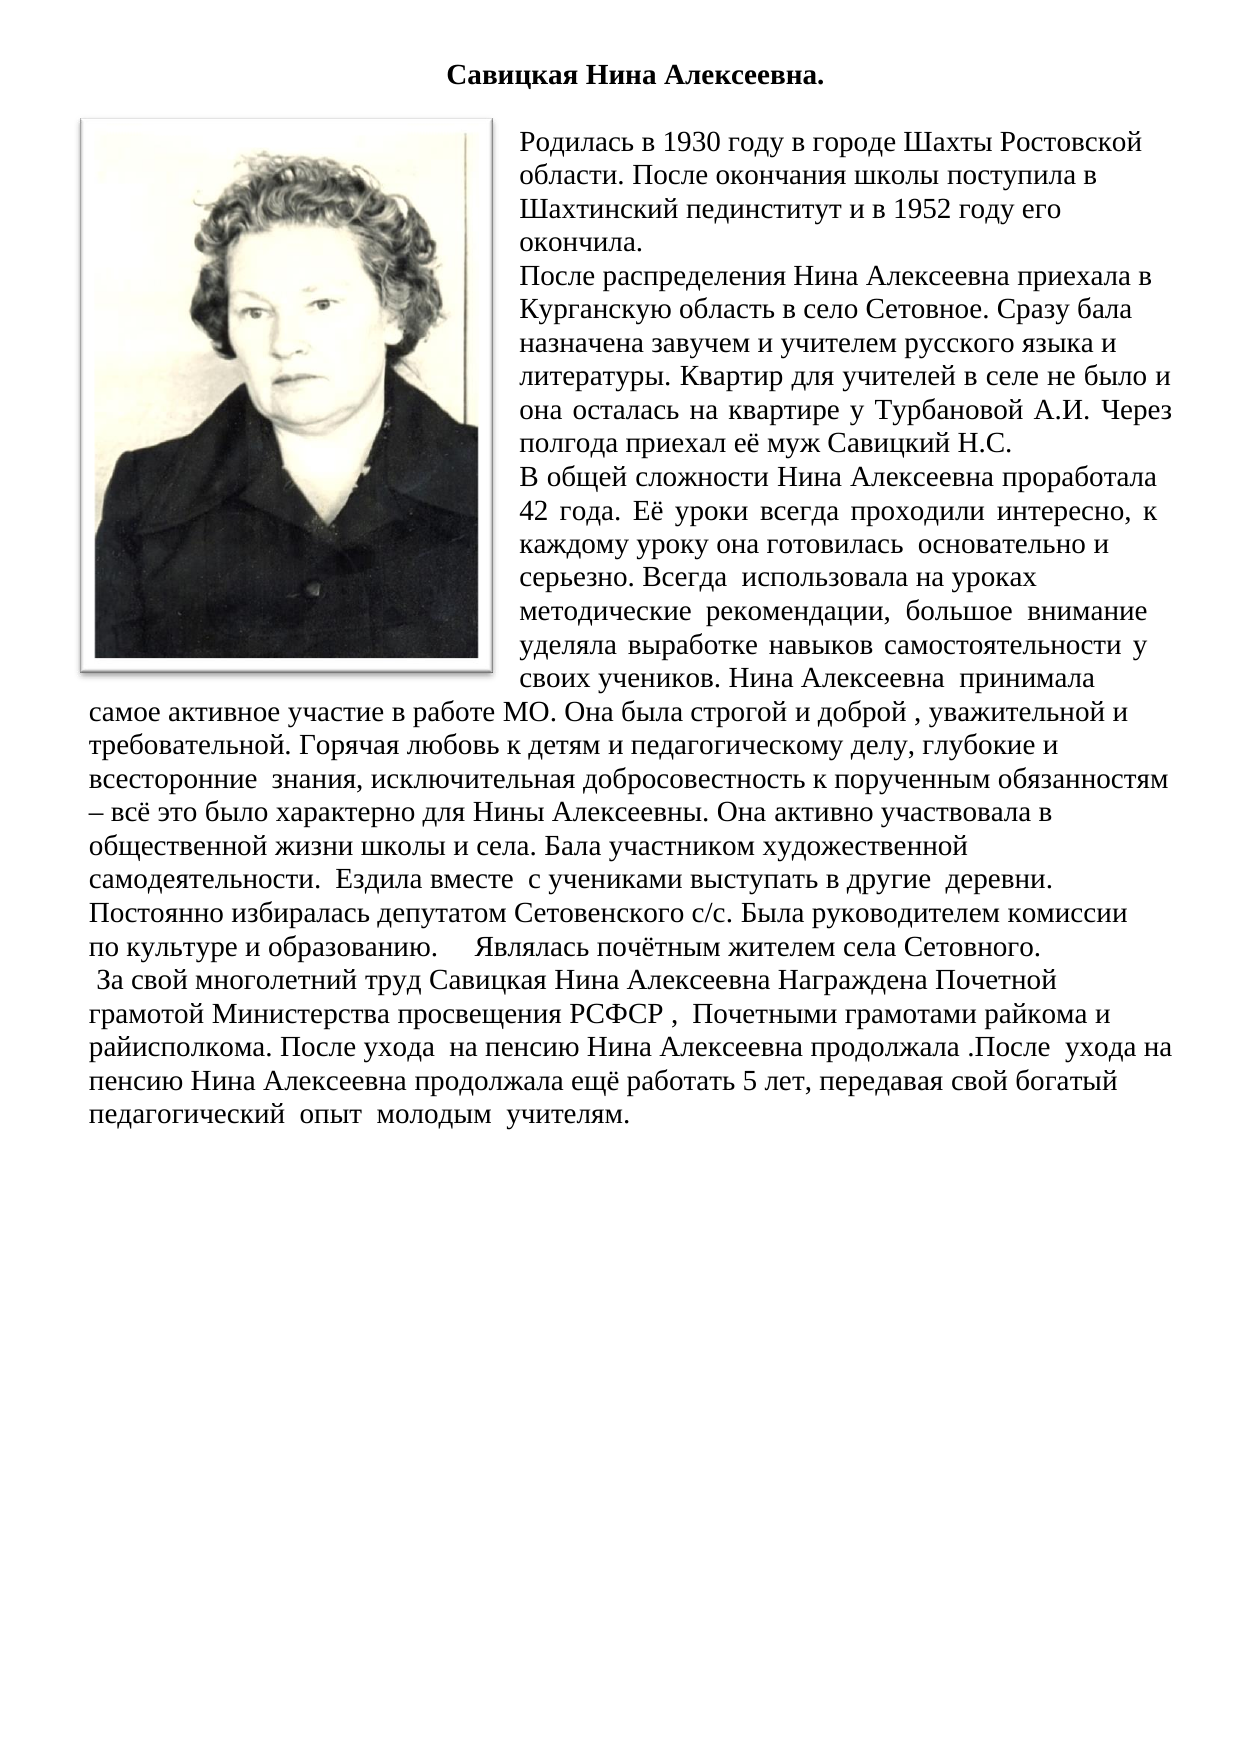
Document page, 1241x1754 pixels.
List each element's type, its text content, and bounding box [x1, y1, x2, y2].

text литературы. Квартир для учителей в селе не было и она осталась на квартире у Турбановой А.И. Через полгода приехал её муж Савицкий Н.С. [519, 358, 1172, 459]
picture [73, 114, 500, 683]
text самое активное участие в работе МО. Она была строгой и доброй , уважительной и требовательной. Горячая любовь к детям и педагогическому делу, глубокие и всесторонние знания, исключительная добросовестность к порученным обязанностям [89, 694, 1192, 794]
text самодеятельности. Ездила вместе с учениками выступать в другие деревни. [89, 862, 1192, 895]
text После распределения Нина Алексеевна приехала в Курганскую область в село Сетовное. Сразу бала назначена завучем и учителем русского языка и [519, 258, 1192, 358]
text серьезно. Всегда использовала на уроках [519, 560, 1192, 593]
text Постоянно избиралась депутатом Сетовенского с/с. Была руководителем комиссии по культуре и образованию. Являлась почётным жителем села Сетовного. [89, 895, 1136, 962]
text методические рекомендации, большое внимание уделяла выработке навыков самостоятельности у своих учеников. Нина Алексеевна принимала [519, 593, 1148, 694]
text За свой многолетний труд Савицкая Нина Алексеевна Награждена Почетной грамотой Министерства просвещения РСФСР , Почетными грамотами райкома и [89, 962, 1117, 1029]
text Родилась в 1930 году в городе Шахты Ростовской области. После окончания школы поступила в Шахтинский пединститут и в 1952 году его окончила. [519, 124, 1181, 258]
text райисполкома. После ухода на пенсию Нина Алексеевна продолжала .После ухода на пенсию Нина Алексеевна продолжала ещё работать 5 лет, передавая свой богатый педагогический опыт молодым учителям. [89, 1029, 1192, 1130]
text В общей сложности Нина Алексеевна проработала 42 года. Её уроки всегда проходили интересно, к каждому уроку она готовилась основательно и [519, 459, 1157, 560]
text Савицкая Нина Алексеевна. [89, 57, 1181, 90]
text – всё это было характерно для Нины Алексеевны. Она активно участвовала в общественной жизни школы и села. Бала участником художественной [89, 794, 1117, 862]
